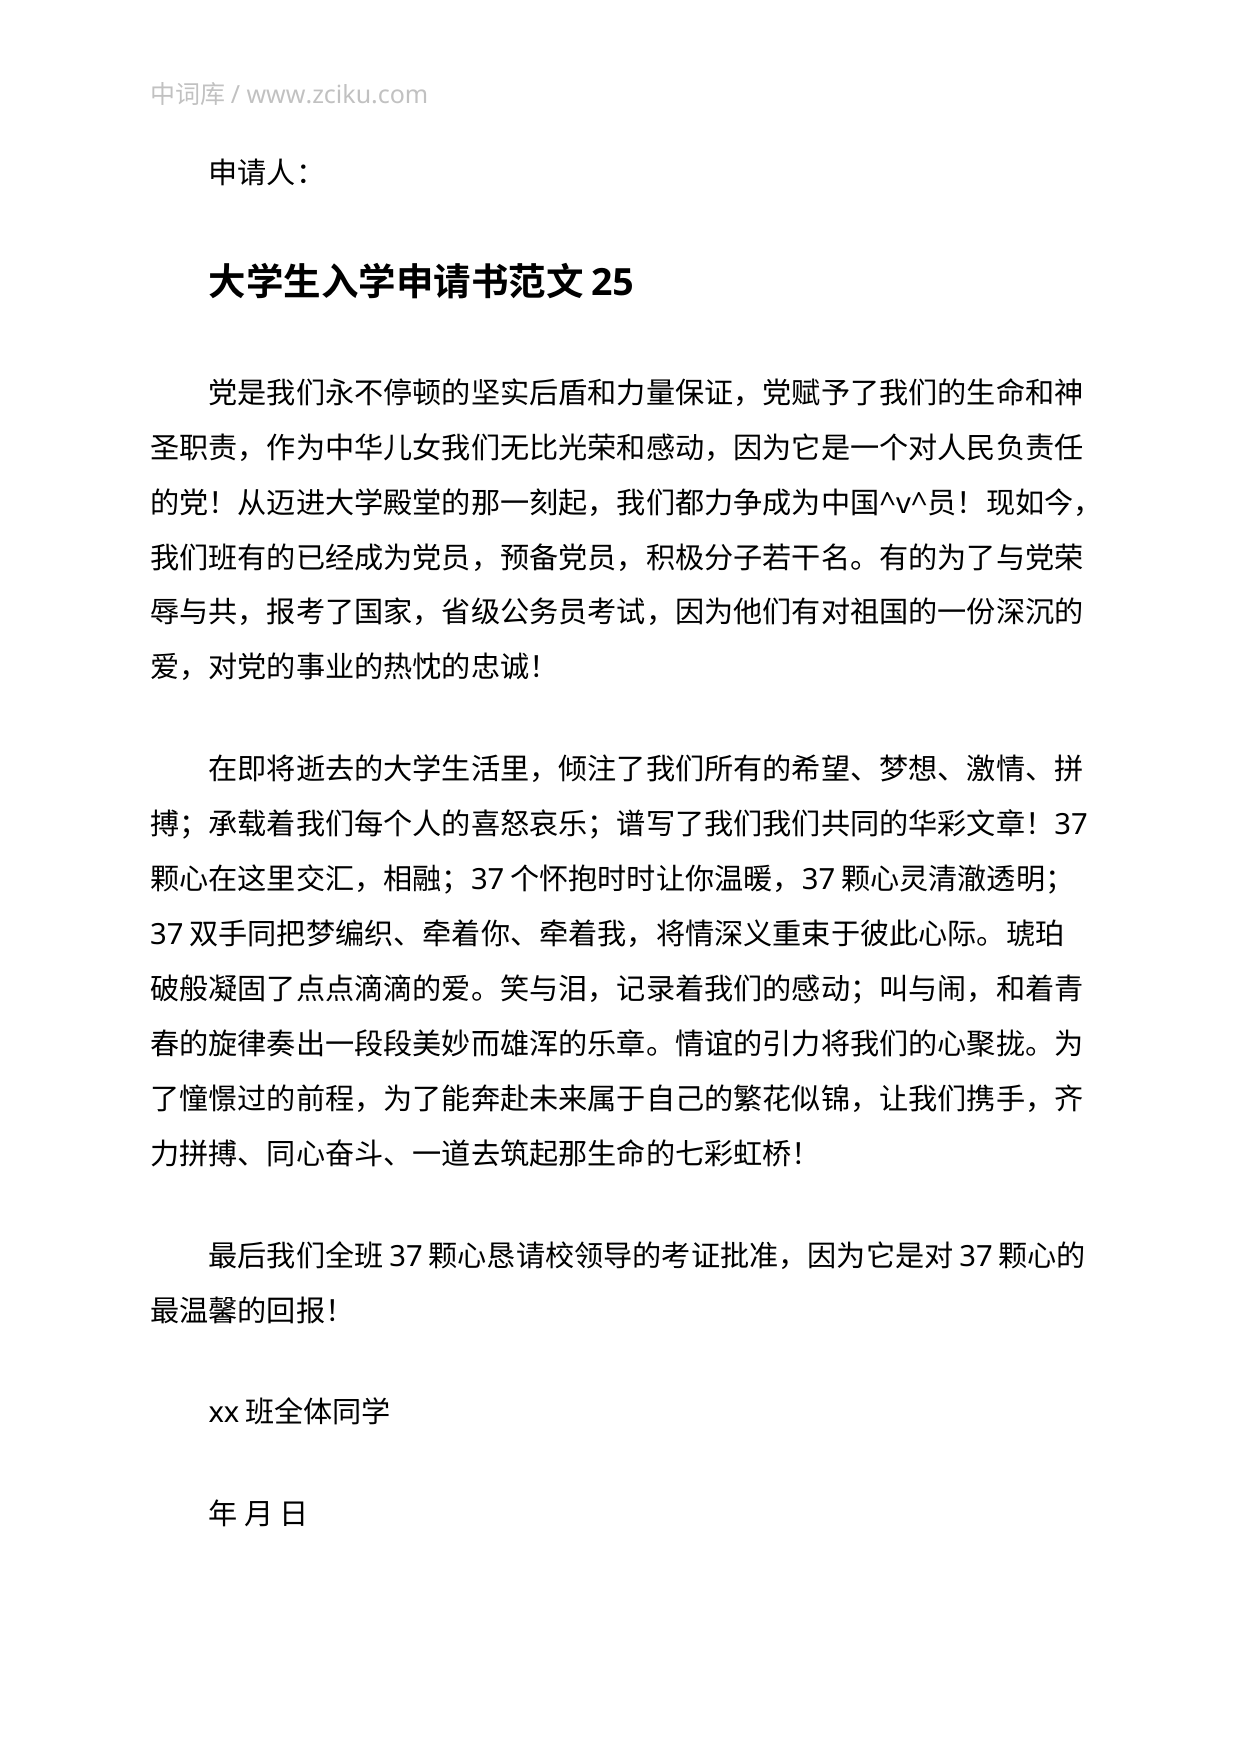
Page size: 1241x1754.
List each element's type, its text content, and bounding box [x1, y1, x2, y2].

text 最后我们全班37颗心恳请校领导的考证批准，因为它是对37颗心的最温馨的回报！ [150, 1232, 1090, 1329]
text 申请人： [150, 150, 1090, 192]
text 年 月 日 [150, 1491, 1090, 1533]
text 大学生入学申请书范文25 [150, 252, 1090, 306]
text 党是我们永不停顿的坚实后盾和力量保证，党赋予了我们的生命和神圣职责，作为中华儿女我们无比光荣和感动，因为它是一个对人民负责任的党！从迈进大学殿堂的那一刻起，我们都力争成为中国^v^员！现如今，我们班有的已经成为党员，预备党员，积极分子若干名。有的为了与党荣辱与共，报考了国家，省级公务员考试，因为他们有对祖国的一份深沉的爱，对党的事业的热忱的忠诚！ [150, 369, 1090, 686]
text 在即将逝去的大学生活里，倾注了我们所有的希望、梦想、激情、拼搏；承载着我们每个人的喜怒哀乐；谱写了我们我们共同的华彩文章！37颗心在这里交汇，相融；37个怀抱时时让你温暖，37颗心灵清澈透明；37双手同把梦编织、牵着你、牵着我，将情深义重束于彼此心际。琥珀破般凝固了点点滴滴的爱。笑与泪，记录着我们的感动；叫与闹，和着青春的旋律奏出一段段美妙而雄浑的乐章。情谊的引力将我们的心聚拢。为了憧憬过的前程，为了能奔赴未来属于自己的繁花似锦，让我们携手，齐力拼搏、同心奋斗、一道去筑起那生命的七彩虹桥！ [150, 746, 1090, 1173]
text xx班全体同学 [150, 1389, 1090, 1431]
